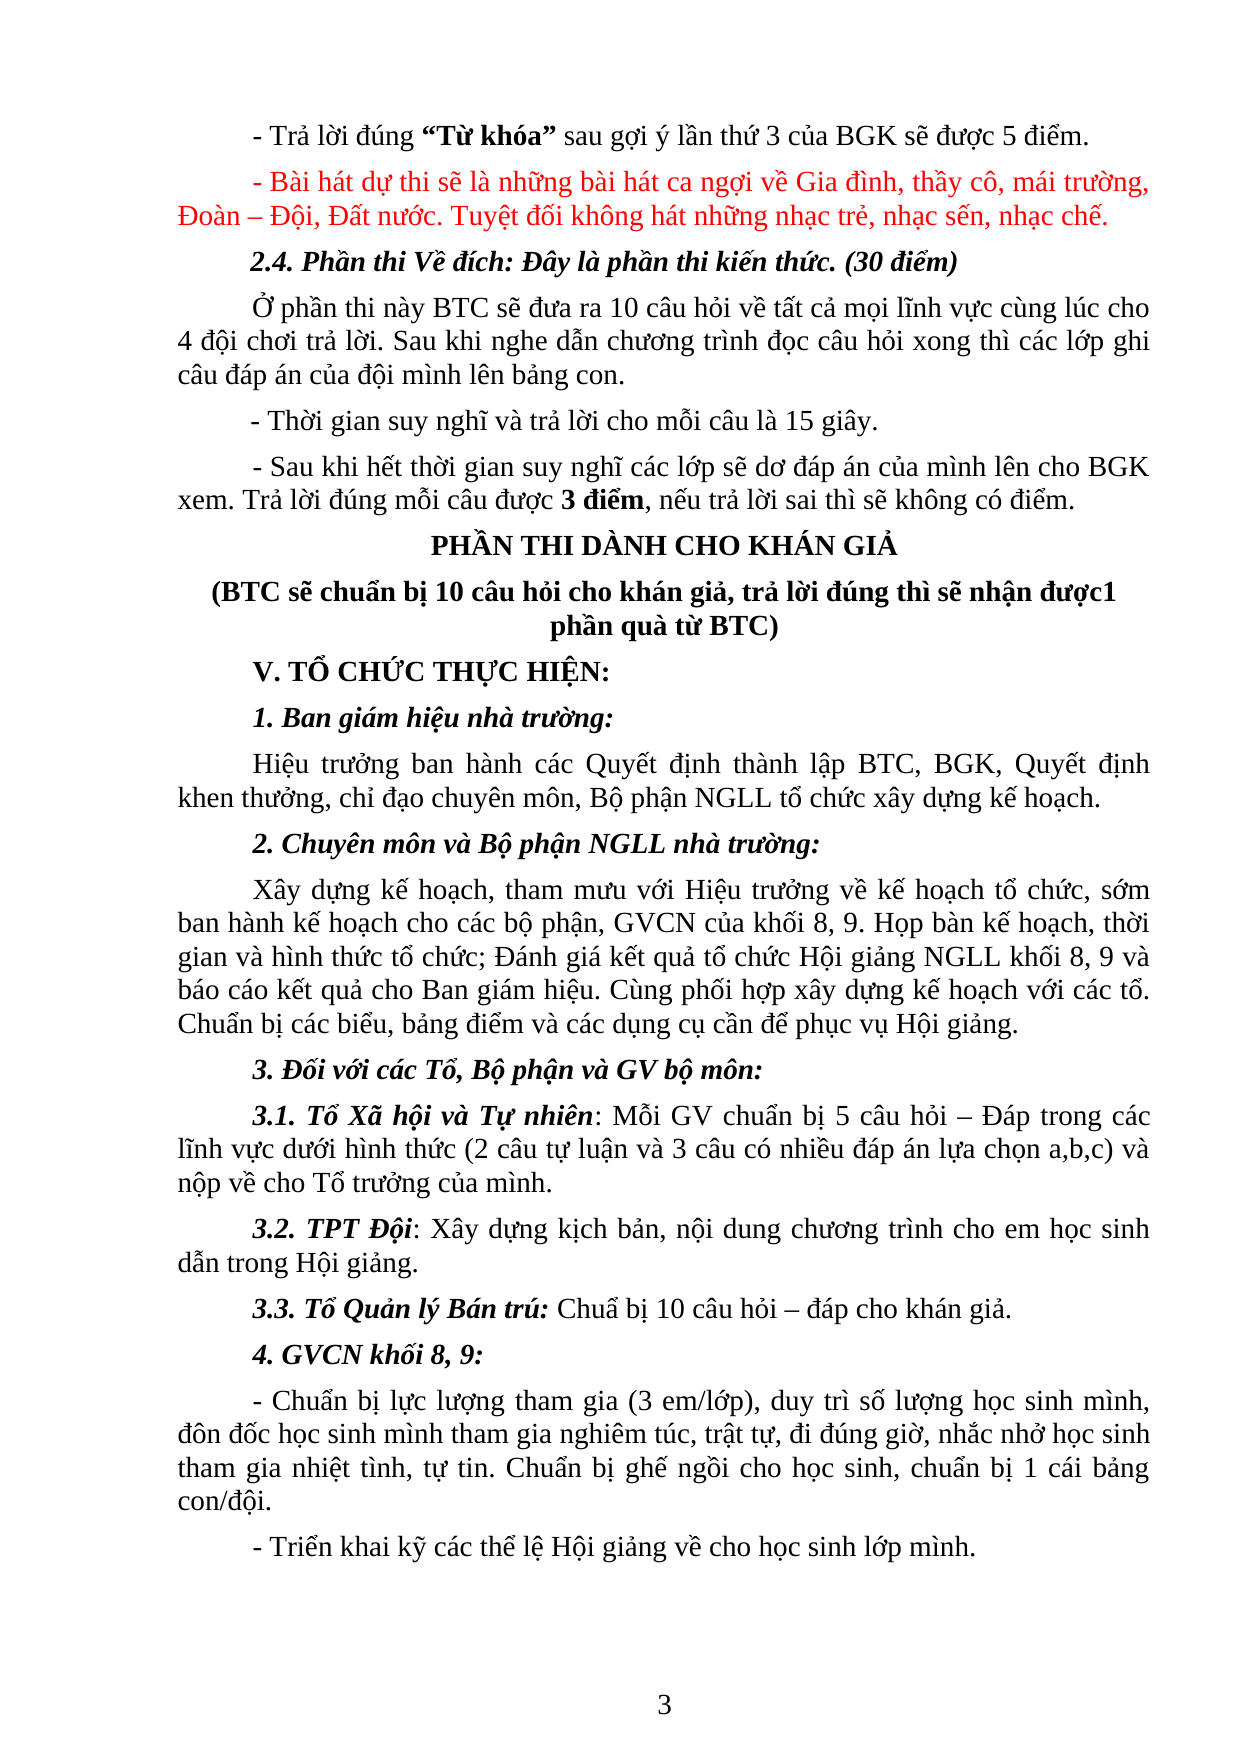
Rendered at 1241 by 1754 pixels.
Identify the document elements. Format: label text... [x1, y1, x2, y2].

text Hiệu trưởng ban hành các Quyết định thành lập BTC, BGK, Quyết định khen thưởng, chỉ đạo chuyên môn, Bộ phận NGLL tổ chức xây dựng kế hoạch. [177, 746, 1152, 813]
text V. TỔ CHỨC THỰC HIỆN: [177, 654, 1152, 688]
text (BTC sẽ chuẩn bị 10 câu hỏi cho khán giả, trả lời đúng thì sẽ nhận được1 phần quà từ BTC) [177, 574, 1152, 642]
text 3.2. TPT Đội: Xây dựng kịch bản, nội dung chương trình cho em học sinh dẫn trong Hội giảng. [177, 1211, 1152, 1278]
text Ở phần thi này BTC sẽ đưa ra 10 câu hỏi về tất cả mọi lĩnh vực cùng lúc cho 4 đội chơi trả lời. Sau khi nghe dẫn chương trình đọc câu hỏi xong thì các lớp ghi câu đáp án của đội mình lên bảng con. [177, 290, 1152, 390]
text 1. Ban giám hiệu nhà trường: [177, 700, 1152, 734]
text 3. Đối với các Tổ, Bộ phận và GV bộ môn: [177, 1052, 1152, 1086]
text 4. GVCN khối 8, 9: [177, 1337, 1152, 1370]
text 3.3. Tổ Quản lý Bán trú: Chuẩ bị 10 câu hỏi – đáp cho khán giả. [177, 1291, 1152, 1324]
text 2. Chuyên môn và Bộ phận NGLL nhà trường: [177, 826, 1152, 859]
text 2.4. Phần thi Về đích: Đây là phần thi kiến thức. (30 điểm) [177, 244, 1152, 277]
text - Trả lời đúng “Từ khóa” sau gợi ý lần thứ 3 của BGK sẽ được 5 điểm. [177, 118, 1152, 152]
text 3.1. Tổ Xã hội và Tự nhiên: Mỗi GV chuẩn bị 5 câu hỏi – Đáp trong các lĩnh vực dưới hình thức (2 câu tự luận và 3 câu có nhiều đáp án lựa chọn a,b,c) và nộp về cho Tổ trưởng của mình. [177, 1098, 1152, 1199]
text - Triển khai kỹ các thể lệ Hội giảng về cho học sinh lớp mình. [177, 1529, 1152, 1563]
text - Bài hát dự thi sẽ là những bài hát ca ngợi về Gia đình, thầy cô, mái trường, Đoàn – Đội, Đất nước. Tuyệt đối không hát những nhạc trẻ, nhạc sến, nhạc chế. [177, 164, 1152, 231]
text - Thời gian suy nghĩ và trả lời cho mỗi câu là 15 giây. [177, 403, 1152, 436]
text - Sau khi hết thời gian suy nghĩ các lớp sẽ dơ đáp án của mình lên cho BGK xem. Trả lời đúng mỗi câu được 3 điểm, nếu trả lời sai thì sẽ không có điểm. [177, 449, 1152, 516]
text - Chuẩn bị lực lượng tham gia (3 em/lớp), duy trì số lượng học sinh mình, đôn đốc học sinh mình tham gia nghiêm túc, trật tự, đi đúng giờ, nhắc nhở học sinh tham gia nhiệt tình, tự tin. Chuẩn bị ghế ngồi cho học sinh, chuẩn bị 1 cái bảng con/đội. [177, 1383, 1152, 1517]
text Xây dựng kế hoạch, tham mưu với Hiệu trưởng về kế hoạch tổ chức, sớm ban hành kế hoạch cho các bộ phận, GVCN của khối 8, 9. Họp bàn kế hoạch, thời gian và hình thức tổ chức; Đánh giá kết quả tổ chức Hội giảng NGLL khối 8, 9 và báo cáo kết quả cho Ban giám hiệu. Cùng phối hợp xây dựng kế hoạch với các tổ. Chuẩn bị các biểu, bảng điểm và các dụng cụ cần để phục vụ Hội giảng. [177, 872, 1152, 1039]
text PHẦN THI DÀNH CHO KHÁN GIẢ [177, 528, 1152, 562]
